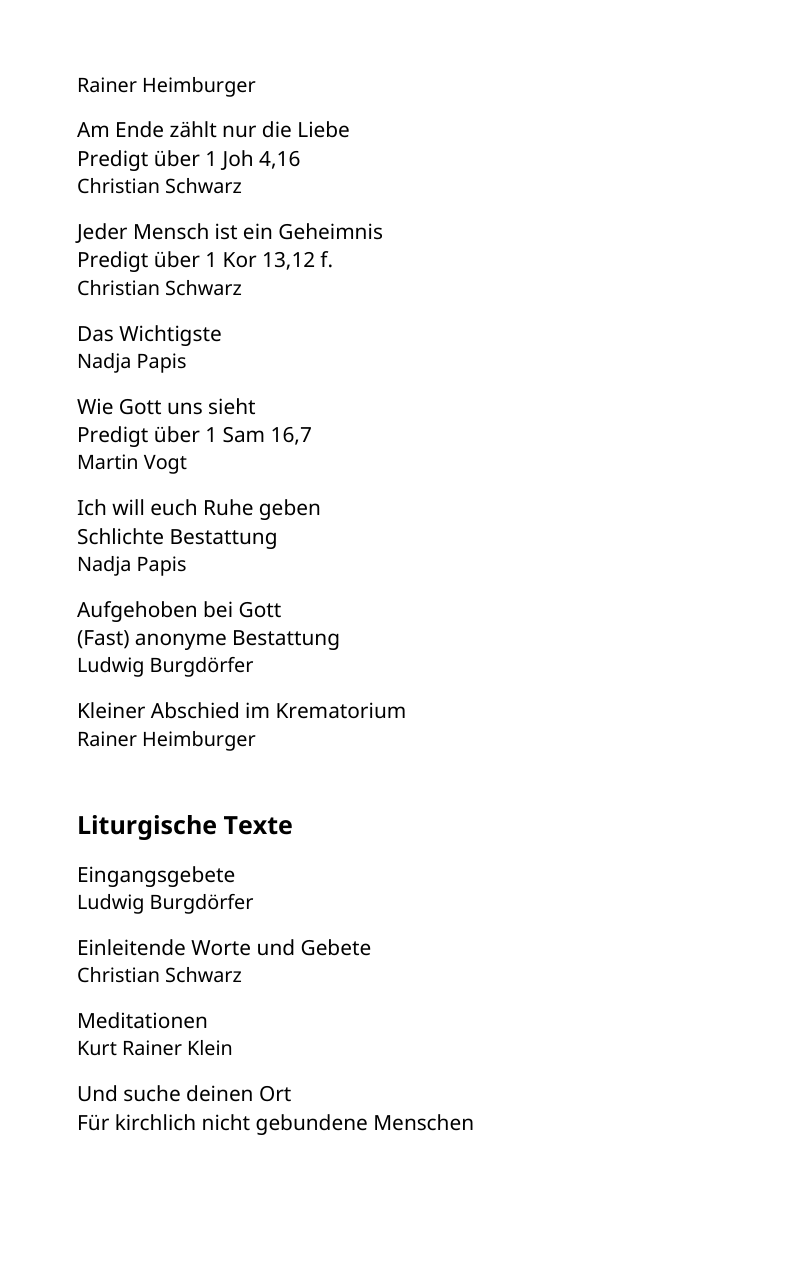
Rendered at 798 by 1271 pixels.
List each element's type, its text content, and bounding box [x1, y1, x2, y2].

text Am Ende zählt nur die Liebe [77, 116, 703, 144]
text Predigt über 1 Joh 4,16 [77, 144, 644, 172]
text Predigt über 1 Sam 16,7 [77, 420, 644, 449]
text Christian Schwarz [77, 961, 703, 988]
text Liturgische Texte [77, 808, 703, 842]
text Das Wichtigste [77, 319, 703, 347]
text (Fast) anonyme Bestattung [77, 623, 644, 652]
text Nadja Papis [77, 347, 703, 374]
text Und suche deinen Ort [77, 1079, 703, 1108]
text Martin Vogt [77, 449, 703, 476]
text Meditationen [77, 1006, 703, 1034]
text Nadja Papis [77, 550, 703, 577]
text Christian Schwarz [77, 172, 703, 199]
text Ludwig Burgdörfer [77, 652, 703, 679]
text Ich will euch Ruhe geben [77, 493, 703, 522]
text Rainer Heimburger [77, 71, 703, 98]
text Kleiner Abschied im Krematorium [77, 696, 703, 725]
text Aufgehoben bei Gott [77, 595, 703, 623]
text Einleitende Worte und Gebete [77, 933, 703, 961]
text Christian Schwarz [77, 274, 703, 301]
text Jeder Mensch ist ein Geheimnis [77, 217, 703, 246]
text Kurt Rainer Klein [77, 1034, 703, 1061]
text Predigt über 1 Kor 13,12 f. [77, 246, 644, 274]
text Schlichte Bestattung [77, 522, 644, 550]
text Eingangsgebete [77, 860, 703, 888]
text Ludwig Burgdörfer [77, 888, 703, 915]
text Rainer Heimburger [77, 725, 703, 752]
text Für kirchlich nicht gebundene Menschen [77, 1108, 644, 1136]
text Wie Gott uns sieht [77, 392, 703, 420]
